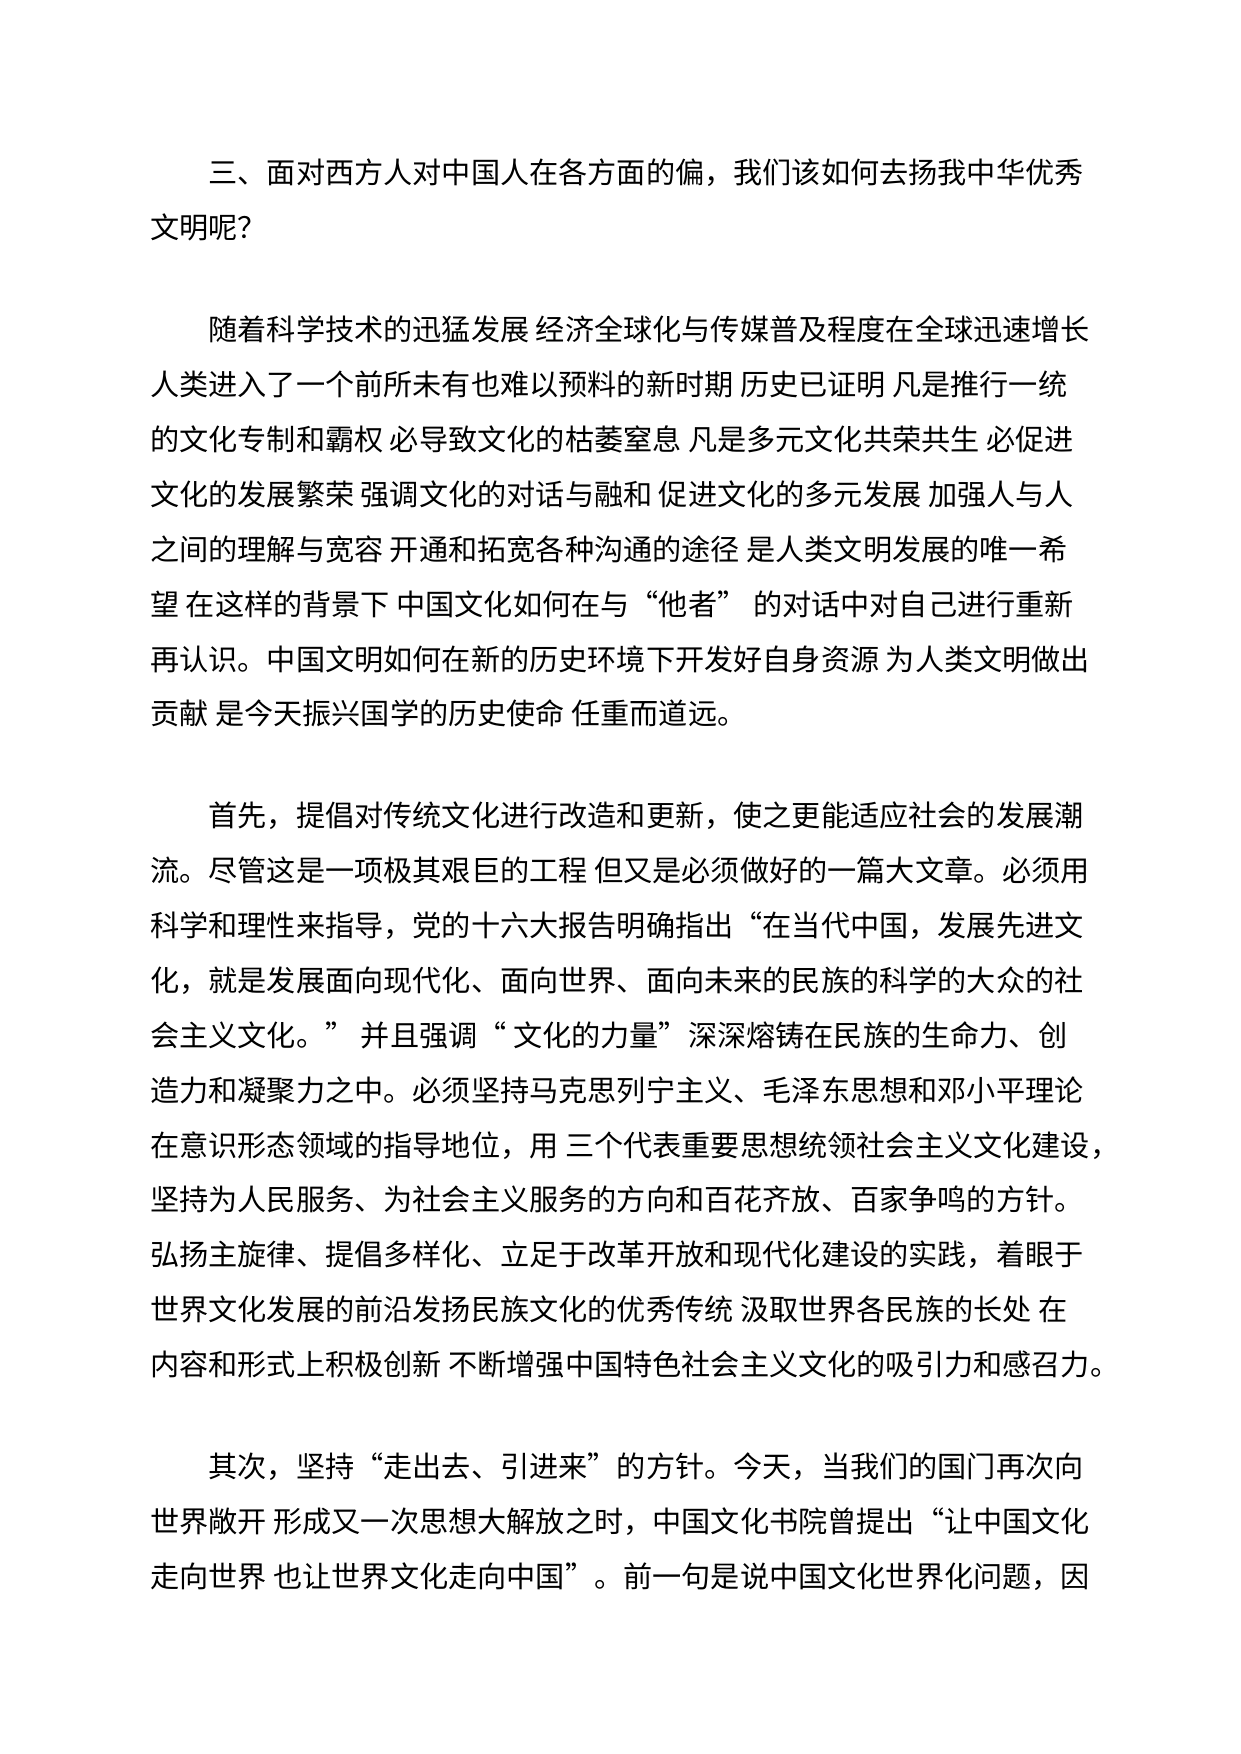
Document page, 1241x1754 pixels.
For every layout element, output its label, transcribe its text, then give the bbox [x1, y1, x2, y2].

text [150, 1443, 1090, 1596]
text 三、面对西方人对中国人在各方面的偏，我们该如何去扬我中华优秀文明呢？ [150, 150, 1090, 247]
text 首先，提倡对传统文化进行改造和更新，使之更能适应社会的发展潮流。尽管这是一项极其艰巨的工程 但又是必须做好的一篇大文章。必须用科学和理性来指导，党的十六大报告明确指出“在当代中国，发展先进文化，就是发展面向现代化、面向世界、面向未来的民族的科学的大众的社会主义文化。” 并且强调“ 文化的力量”深深熔铸在民族的生命力、创造力和凝聚力之中。必须坚持马克思列宁主义、毛泽东思想和邓小平理论在意识形态领域的指导地位，用 三个代表重要思想统领社会主义文化建设，坚持为人民服务、为社会主义服务的方向和百花齐放、百家争鸣的方针。弘扬主旋律、提倡多样化、立足于改革开放和现代化建设的实践，着眼于世界文化发展的前沿发扬民族文化的优秀传统 汲取世界各民族的长处 在内容和形式上积极创新 不断增强中国特色社会主义文化的吸引力和感召力。 [150, 793, 1090, 1384]
text 随着科学技术的迅猛发展 经济全球化与传媒普及程度在全球迅速增长人类进入了一个前所未有也难以预料的新时期 历史已证明 凡是推行一统的文化专制和霸权 必导致文化的枯萎窒息 凡是多元文化共荣共生 必促进文化的发展繁荣 强调文化的对话与融和 促进文化的多元发展 加强人与人之间的理解与宽容 开通和拓宽各种沟通的途径 是人类文明发展的唯一希望 在这样的背景下 中国文化如何在与“他者” 的对话中对自己进行重新再认识。中国文明如何在新的历史环境下开发好自身资源 为人类文明做出贡献 是今天振兴国学的历史使命 任重而道远。 [150, 307, 1090, 733]
